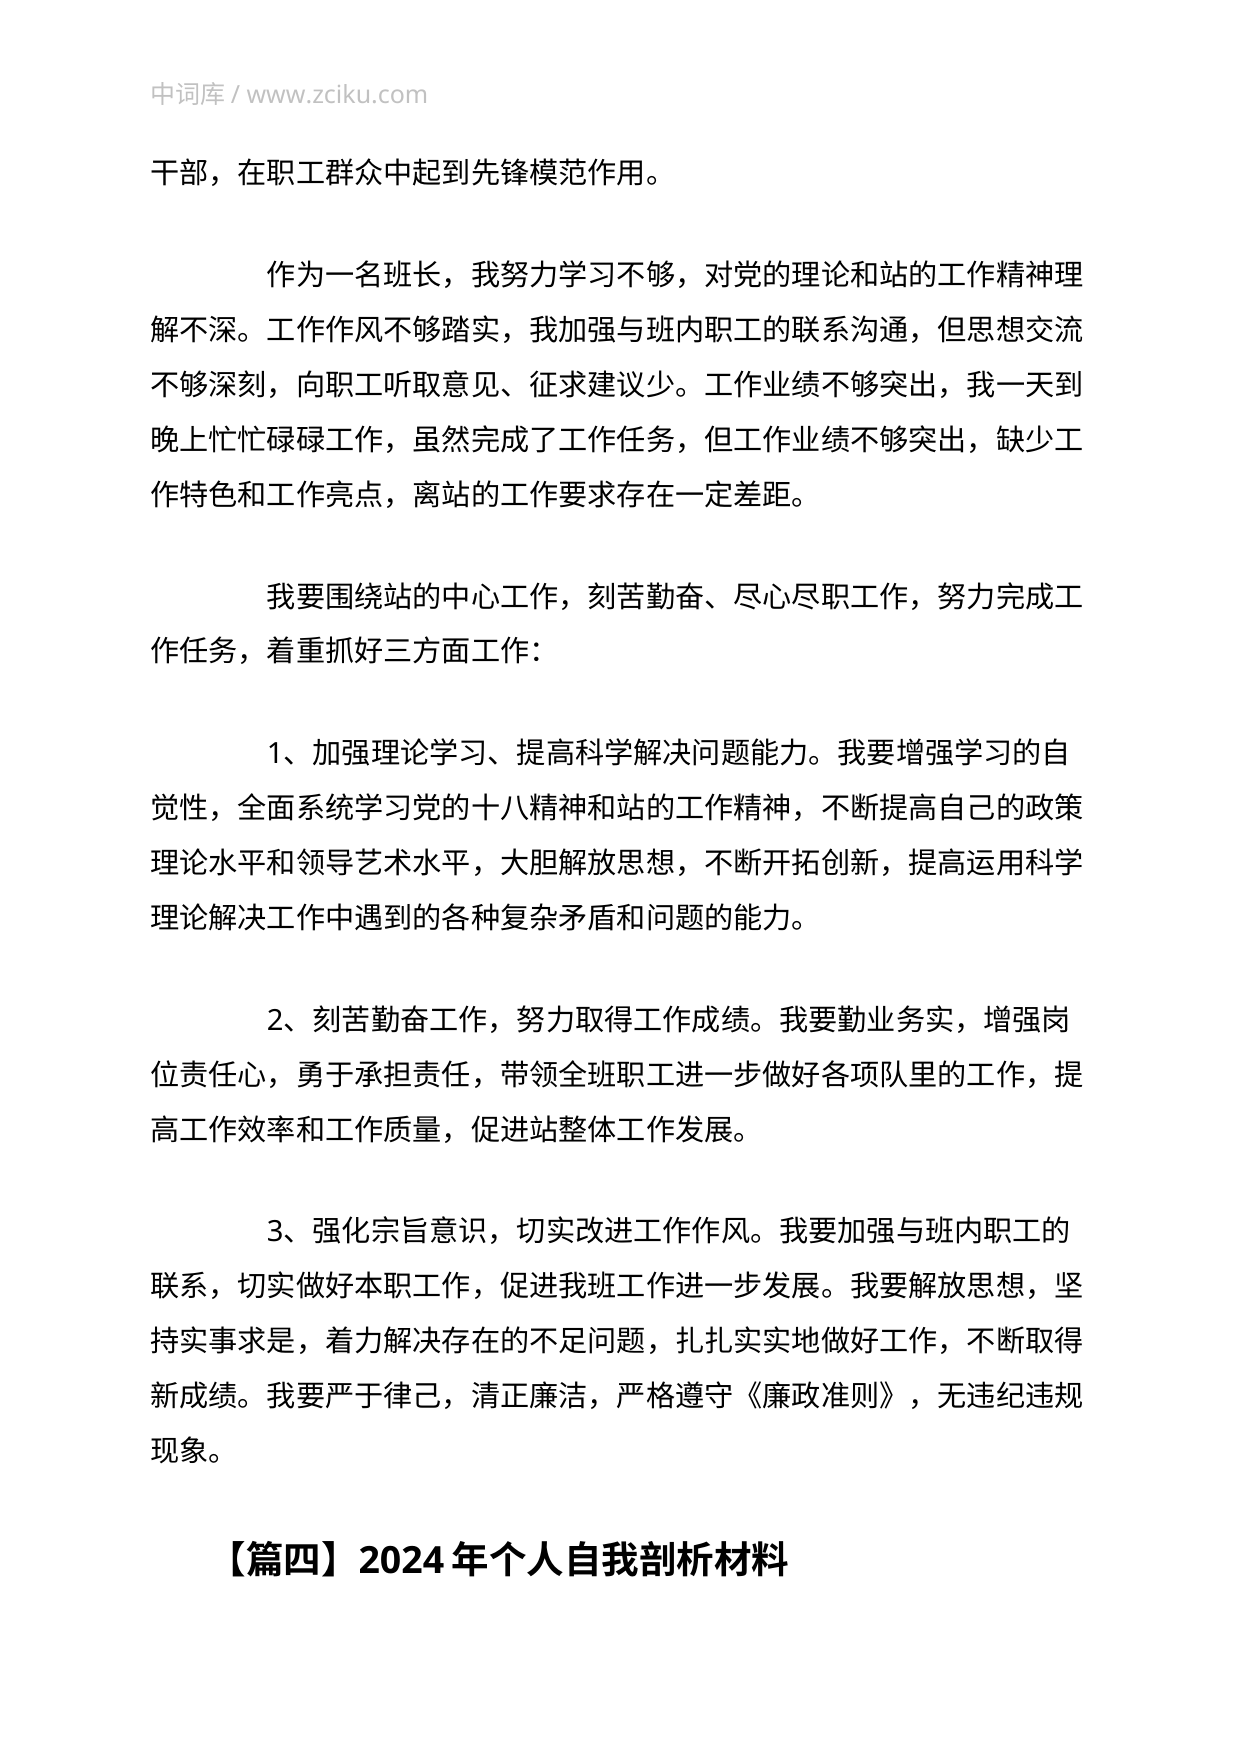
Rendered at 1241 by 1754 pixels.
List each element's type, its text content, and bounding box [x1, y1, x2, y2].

text 【篇四】2024年个人自我剖析材料 [150, 1529, 1090, 1584]
text 1、加强理论学习、提高科学解决问题能力。我要增强学习的自觉性，全面系统学习党的十八精神和站的工作精神，不断提高自己的政策理论水平和领导艺术水平，大胆解放思想，不断开拓创新，提高运用科学理论解决工作中遇到的各种复杂矛盾和问题的能力。 [150, 730, 1090, 937]
text 作为一名班长，我努力学习不够，对党的理论和站的工作精神理解不深。工作作风不够踏实，我加强与班内职工的联系沟通，但思想交流不够深刻，向职工听取意见、征求建议少。工作业绩不够突出，我一天到晚上忙忙碌碌工作，虽然完成了工作任务，但工作业绩不够突出，缺少工作特色和工作亮点，离站的工作要求存在一定差距。 [150, 252, 1090, 514]
text 我要围绕站的中心工作，刻苦勤奋、尽心尽职工作，努力完成工作任务，着重抓好三方面工作： [150, 573, 1090, 670]
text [150, 150, 1090, 192]
text 3、强化宗旨意识，切实改进工作作风。我要加强与班内职工的联系，切实做好本职工作，促进我班工作进一步发展。我要解放思想，坚持实事求是，着力解决存在的不足问题，扎扎实实地做好工作，不断取得新成绩。我要严于律己，清正廉洁，严格遵守《廉政准则》，无违纪违规现象。 [150, 1208, 1090, 1470]
text 2、刻苦勤奋工作，努力取得工作成绩。我要勤业务实，增强岗位责任心，勇于承担责任，带领全班职工进一步做好各项队里的工作，提高工作效率和工作质量，促进站整体工作发展。 [150, 996, 1090, 1148]
